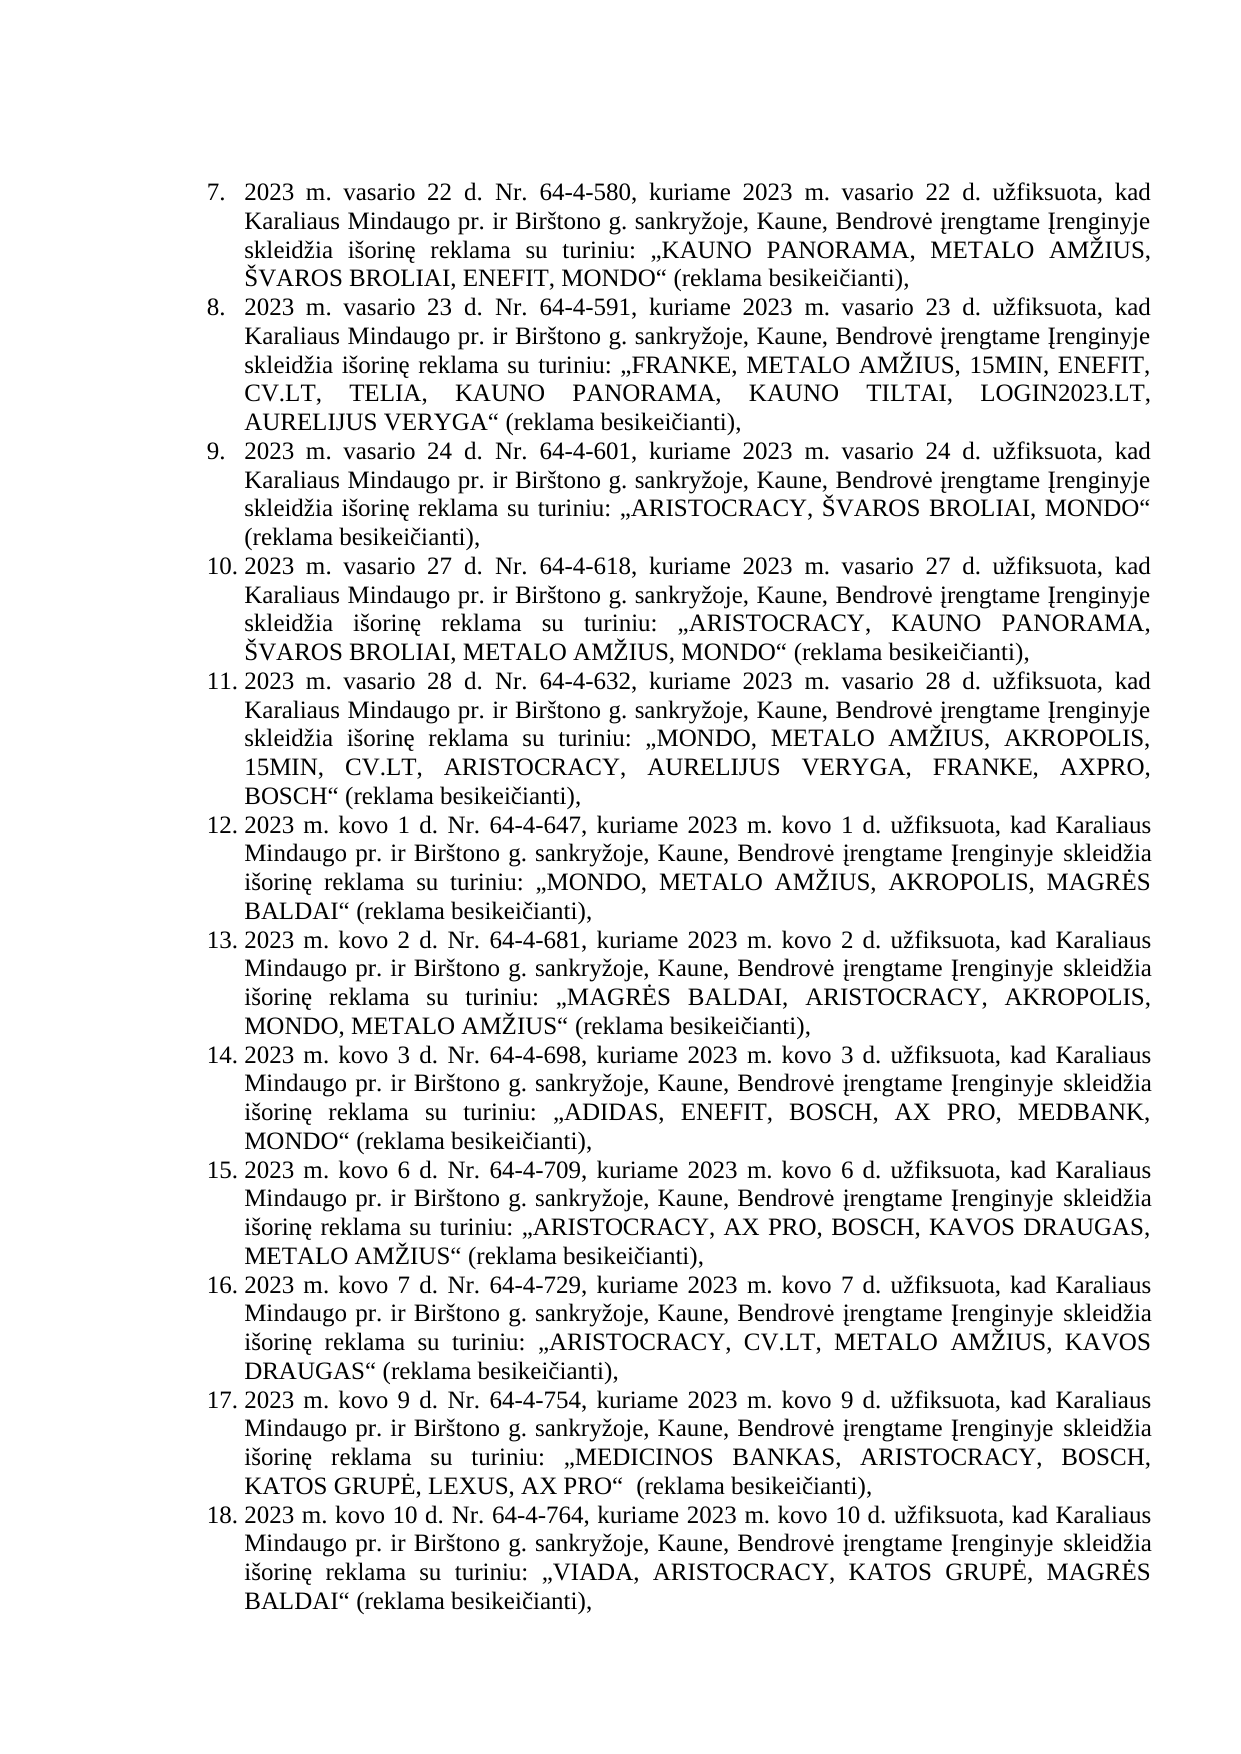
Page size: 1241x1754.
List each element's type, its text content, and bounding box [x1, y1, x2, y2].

list 2023 m. vasario 24 d. Nr. 64-4-601, kuriame 2023 m. vasario 24 d. užfiksuota, kad Karaliaus Mindaugo pr. ir Birštono g. sankryžoje, Kaune, Bendrovė įrengtame Įrenginyje skleidžia išorinę reklama su turiniu: „ARISTOCRACY, ŠVAROS BROLIAI, MONDO“ (reklama besikeičianti), [207, 436, 1152, 551]
list 2023 m. kovo 1 d. Nr. 64-4-647, kuriame 2023 m. kovo 1 d. užfiksuota, kad Karaliaus Mindaugo pr. ir Birštono g. sankryžoje, Kaune, Bendrovė įrengtame Įrenginyje skleidžia išorinę reklama su turiniu: „MONDO, METALO AMŽIUS, AKROPOLIS, MAGRĖS BALDAI“ (reklama besikeičianti), [207, 810, 1152, 925]
list 2023 m. kovo 3 d. Nr. 64-4-698, kuriame 2023 m. kovo 3 d. užfiksuota, kad Karaliaus Mindaugo pr. ir Birštono g. sankryžoje, Kaune, Bendrovė įrengtame Įrenginyje skleidžia išorinę reklama su turiniu: „ADIDAS, ENEFIT, BOSCH, AX PRO, MEDBANK, MONDO“ (reklama besikeičianti), [207, 1040, 1152, 1155]
list 2023 m. kovo 2 d. Nr. 64-4-681, kuriame 2023 m. kovo 2 d. užfiksuota, kad Karaliaus Mindaugo pr. ir Birštono g. sankryžoje, Kaune, Bendrovė įrengtame Įrenginyje skleidžia išorinę reklama su turiniu: „MAGRĖS BALDAI, ARISTOCRACY, AKROPOLIS, MONDO, METALO AMŽIUS“ (reklama besikeičianti), [207, 925, 1152, 1040]
list 2023 m. vasario 23 d. Nr. 64-4-591, kuriame 2023 m. vasario 23 d. užfiksuota, kad Karaliaus Mindaugo pr. ir Birštono g. sankryžoje, Kaune, Bendrovė įrengtame Įrenginyje skleidžia išorinę reklama su turiniu: „FRANKE, METALO AMŽIUS, 15MIN, ENEFIT, CV.LT, TELIA, KAUNO PANORAMA, KAUNO TILTAI, LOGIN2023.LT, AURELIJUS VERYGA“ (reklama besikeičianti), [207, 292, 1152, 436]
list 2023 m. kovo 7 d. Nr. 64-4-729, kuriame 2023 m. kovo 7 d. užfiksuota, kad Karaliaus Mindaugo pr. ir Birštono g. sankryžoje, Kaune, Bendrovė įrengtame Įrenginyje skleidžia išorinę reklama su turiniu: „ARISTOCRACY, CV.LT, METALO AMŽIUS, KAVOS DRAUGAS“ (reklama besikeičianti), [207, 1270, 1152, 1385]
list 2023 m. kovo 10 d. Nr. 64-4-764, kuriame 2023 m. kovo 10 d. užfiksuota, kad Karaliaus Mindaugo pr. ir Birštono g. sankryžoje, Kaune, Bendrovė įrengtame Įrenginyje skleidžia išorinę reklama su turiniu: „VIADA, ARISTOCRACY, KATOS GRUPĖ, MAGRĖS BALDAI“ (reklama besikeičianti), [207, 1500, 1152, 1615]
list 2023 m. vasario 27 d. Nr. 64-4-618, kuriame 2023 m. vasario 27 d. užfiksuota, kad Karaliaus Mindaugo pr. ir Birštono g. sankryžoje, Kaune, Bendrovė įrengtame Įrenginyje skleidžia išorinę reklama su turiniu: „ARISTOCRACY, KAUNO PANORAMA, ŠVAROS BROLIAI, METALO AMŽIUS, MONDO“ (reklama besikeičianti), [207, 551, 1152, 666]
list 2023 m. kovo 9 d. Nr. 64-4-754, kuriame 2023 m. kovo 9 d. užfiksuota, kad Karaliaus Mindaugo pr. ir Birštono g. sankryžoje, Kaune, Bendrovė įrengtame Įrenginyje skleidžia išorinę reklama su turiniu: „MEDICINOS BANKAS, ARISTOCRACY, BOSCH, KATOS GRUPĖ, LEXUS, AX PRO“ (reklama besikeičianti), [207, 1385, 1152, 1500]
list 2023 m. kovo 6 d. Nr. 64-4-709, kuriame 2023 m. kovo 6 d. užfiksuota, kad Karaliaus Mindaugo pr. ir Birštono g. sankryžoje, Kaune, Bendrovė įrengtame Įrenginyje skleidžia išorinę reklama su turiniu: „ARISTOCRACY, AX PRO, BOSCH, KAVOS DRAUGAS, METALO AMŽIUS“ (reklama besikeičianti), [207, 1155, 1152, 1270]
list 2023 m. vasario 22 d. Nr. 64-4-580, kuriame 2023 m. vasario 22 d. užfiksuota, kad Karaliaus Mindaugo pr. ir Birštono g. sankryžoje, Kaune, Bendrovė įrengtame Įrenginyje skleidžia išorinę reklama su turiniu: „KAUNO PANORAMA, METALO AMŽIUS, ŠVAROS BROLIAI, ENEFIT, MONDO“ (reklama besikeičianti), [207, 177, 1152, 292]
list 2023 m. vasario 28 d. Nr. 64-4-632, kuriame 2023 m. vasario 28 d. užfiksuota, kad Karaliaus Mindaugo pr. ir Birštono g. sankryžoje, Kaune, Bendrovė įrengtame Įrenginyje skleidžia išorinę reklama su turiniu: „MONDO, METALO AMŽIUS, AKROPOLIS, 15MIN, CV.LT, ARISTOCRACY, AURELIJUS VERYGA, FRANKE, AXPRO, BOSCH“ (reklama besikeičianti), [207, 666, 1152, 810]
